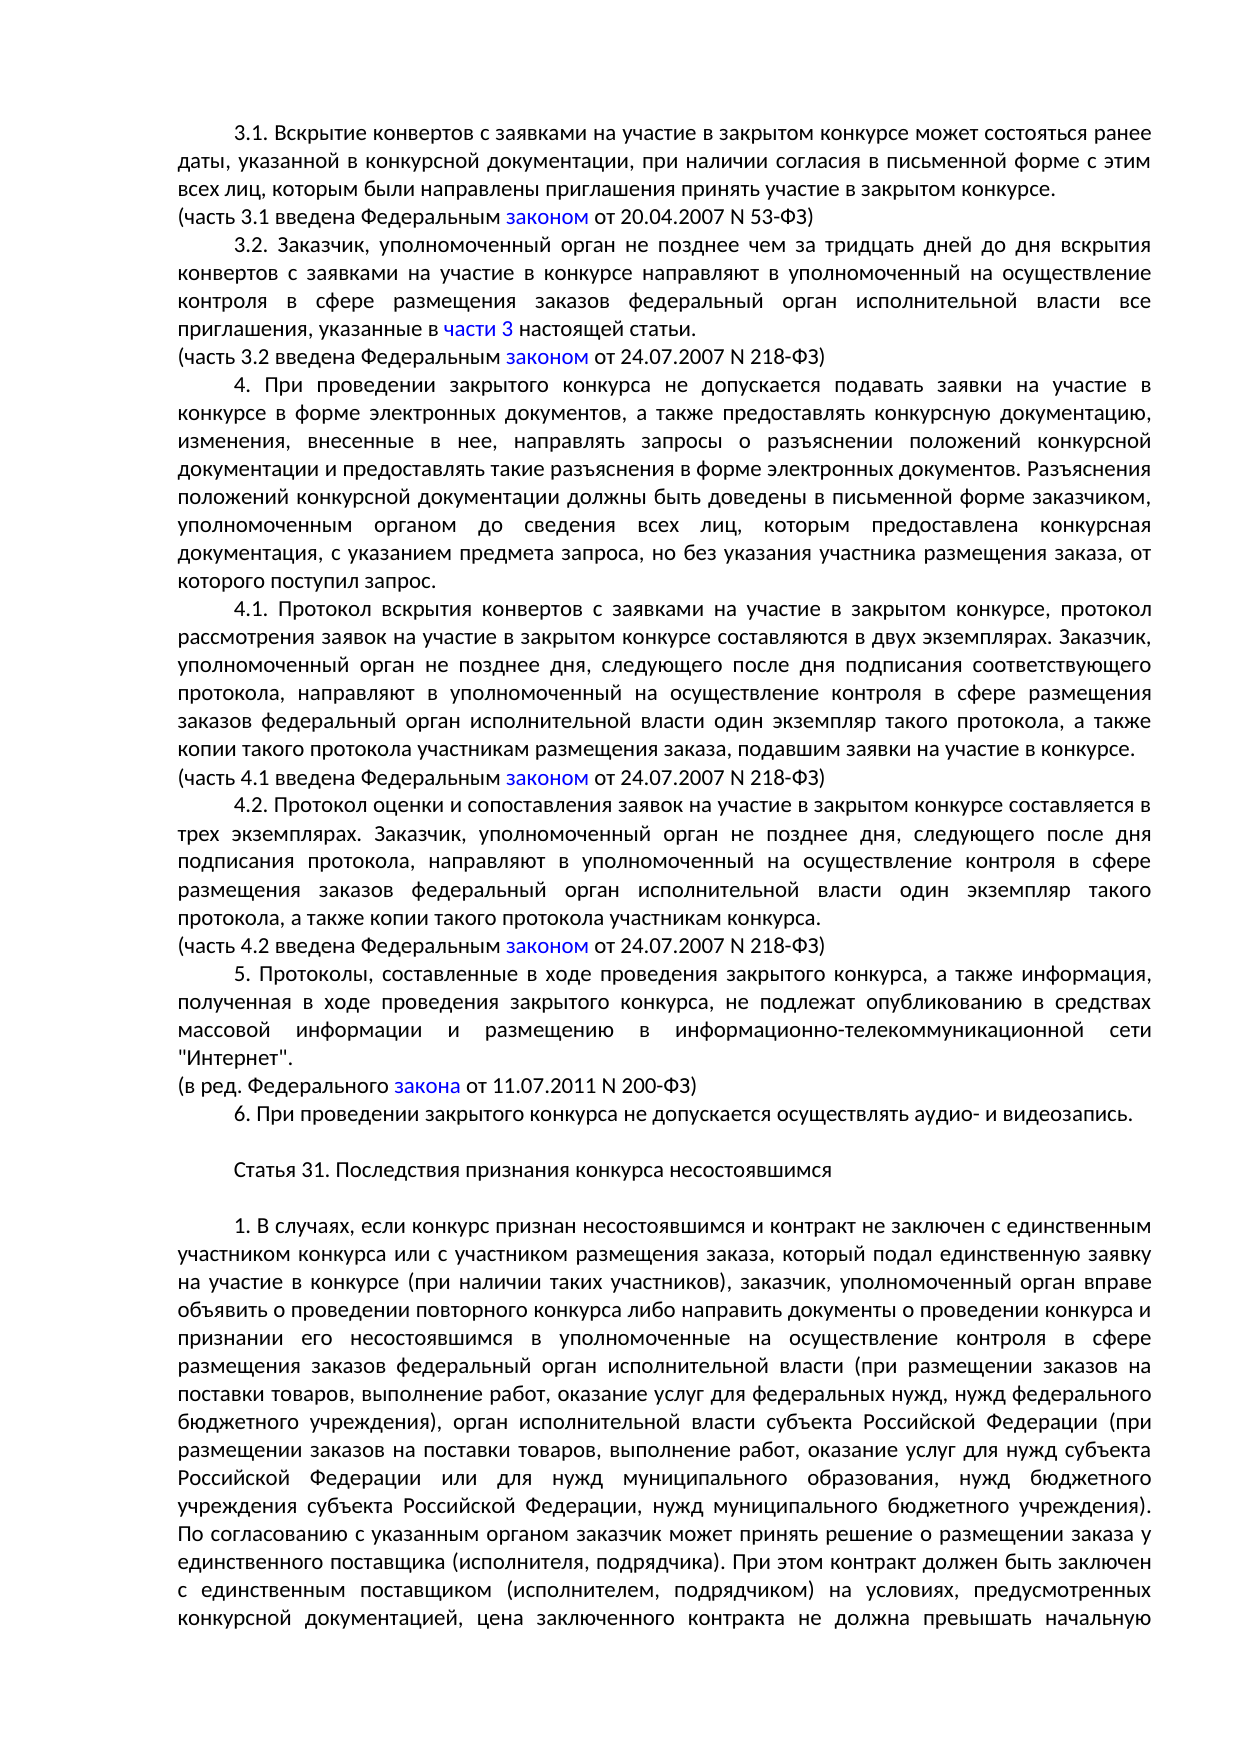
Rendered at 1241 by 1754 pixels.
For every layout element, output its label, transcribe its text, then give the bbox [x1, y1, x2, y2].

text 3.2. Заказчик, уполномоченный орган не позднее чем за тридцать дней до дня вскрытия конвертов с заявками на участие в конкурсе направляют в уполномоченный на осуществление контроля в сфере размещения заказов федеральный орган исполнительной власти все приглашения, указанные в части 3 настоящей статьи. [177, 230, 1152, 342]
text Статья 31. Последствия признания конкурса несостоявшимся [177, 1155, 1152, 1183]
text (в ред. Федерального закона от 11.07.2011 N 200-ФЗ) [177, 1071, 1152, 1099]
text (часть 4.2 введена Федеральным законом от 24.07.2007 N 218-ФЗ) [177, 931, 1152, 959]
text 4.1. Протокол вскрытия конвертов с заявками на участие в закрытом конкурсе, протокол рассмотрения заявок на участие в закрытом конкурсе составляются в двух экземплярах. Заказчик, уполномоченный орган не позднее дня, следующего после дня подписания соответствующего протокола, направляют в уполномоченный на осуществление контроля в сфере размещения заказов федеральный орган исполнительной власти один экземпляр такого протокола, а также копии такого протокола участникам размещения заказа, подавшим заявки на участие в конкурсе. [177, 594, 1152, 763]
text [177, 1211, 1152, 1631]
text (часть 3.1 введена Федеральным законом от 20.04.2007 N 53-ФЗ) [177, 202, 1152, 230]
text 4.2. Протокол оценки и сопоставления заявок на участие в закрытом конкурсе составляется в трех экземплярах. Заказчик, уполномоченный орган не позднее дня, следующего после дня подписания протокола, направляют в уполномоченный на осуществление контроля в сфере размещения заказов федеральный орган исполнительной власти один экземпляр такого протокола, а также копии такого протокола участникам конкурса. [177, 791, 1152, 931]
text 6. При проведении закрытого конкурса не допускается осуществлять аудио- и видеозапись. [177, 1099, 1152, 1127]
text 4. При проведении закрытого конкурса не допускается подавать заявки на участие в конкурсе в форме электронных документов, а также предоставлять конкурсную документацию, изменения, внесенные в нее, направлять запросы о разъяснении положений конкурсной документации и предоставлять такие разъяснения в форме электронных документов. Разъяснения положений конкурсной документации должны быть доведены в письменной форме заказчиком, уполномоченным органом до сведения всех лиц, которым предоставлена конкурсная документация, с указанием предмета запроса, но без указания участника размещения заказа, от которого поступил запрос. [177, 370, 1152, 594]
text 3.1. Вскрытие конвертов с заявками на участие в закрытом конкурсе может состояться ранее даты, указанной в конкурсной документации, при наличии согласия в письменной форме с этим всех лиц, которым были направлены приглашения принять участие в закрытом конкурсе. [177, 118, 1152, 202]
text 5. Протоколы, составленные в ходе проведения закрытого конкурса, а также информация, полученная в ходе проведения закрытого конкурса, не подлежат опубликованию в средствах массовой информации и размещению в информационно-телекоммуникационной сети "Интернет". [177, 959, 1152, 1071]
text (часть 4.1 введена Федеральным законом от 24.07.2007 N 218-ФЗ) [177, 763, 1152, 791]
text (часть 3.2 введена Федеральным законом от 24.07.2007 N 218-ФЗ) [177, 342, 1152, 370]
